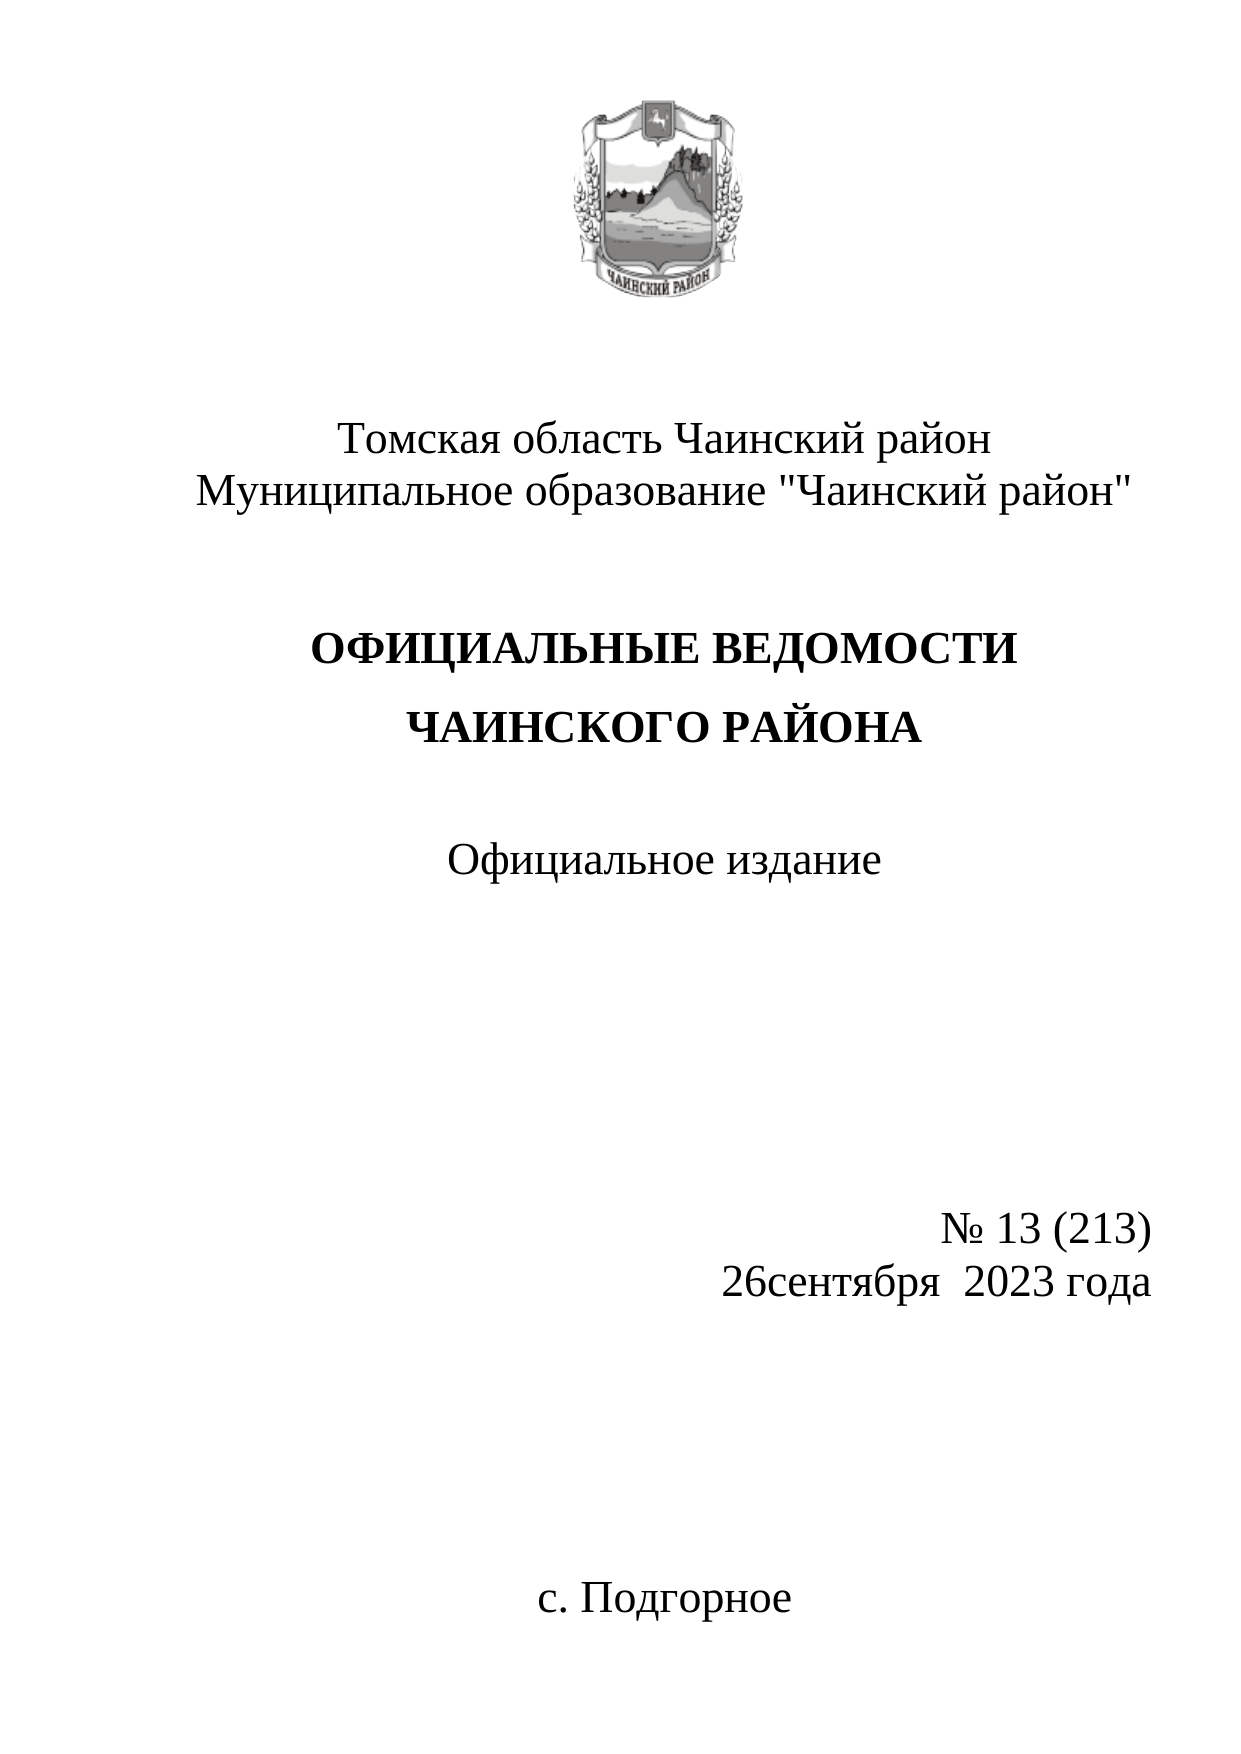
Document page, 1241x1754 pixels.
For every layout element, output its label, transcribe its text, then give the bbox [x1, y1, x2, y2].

text Муниципальное образование "Чаинский район" [177, 463, 1152, 516]
text № 13 (213) [177, 1201, 1152, 1253]
text 26сентября 2023 года [177, 1253, 1152, 1306]
text ОФИЦИАЛЬНЫЕ ВЕДОМОСТИ [177, 621, 1152, 674]
text Официальное издание [177, 832, 1152, 884]
text ЧАИНСКОГО РАЙОНА [177, 700, 1152, 753]
text с. Подгорное [177, 1570, 1152, 1622]
text Томская область Чаинский район [177, 410, 1152, 463]
